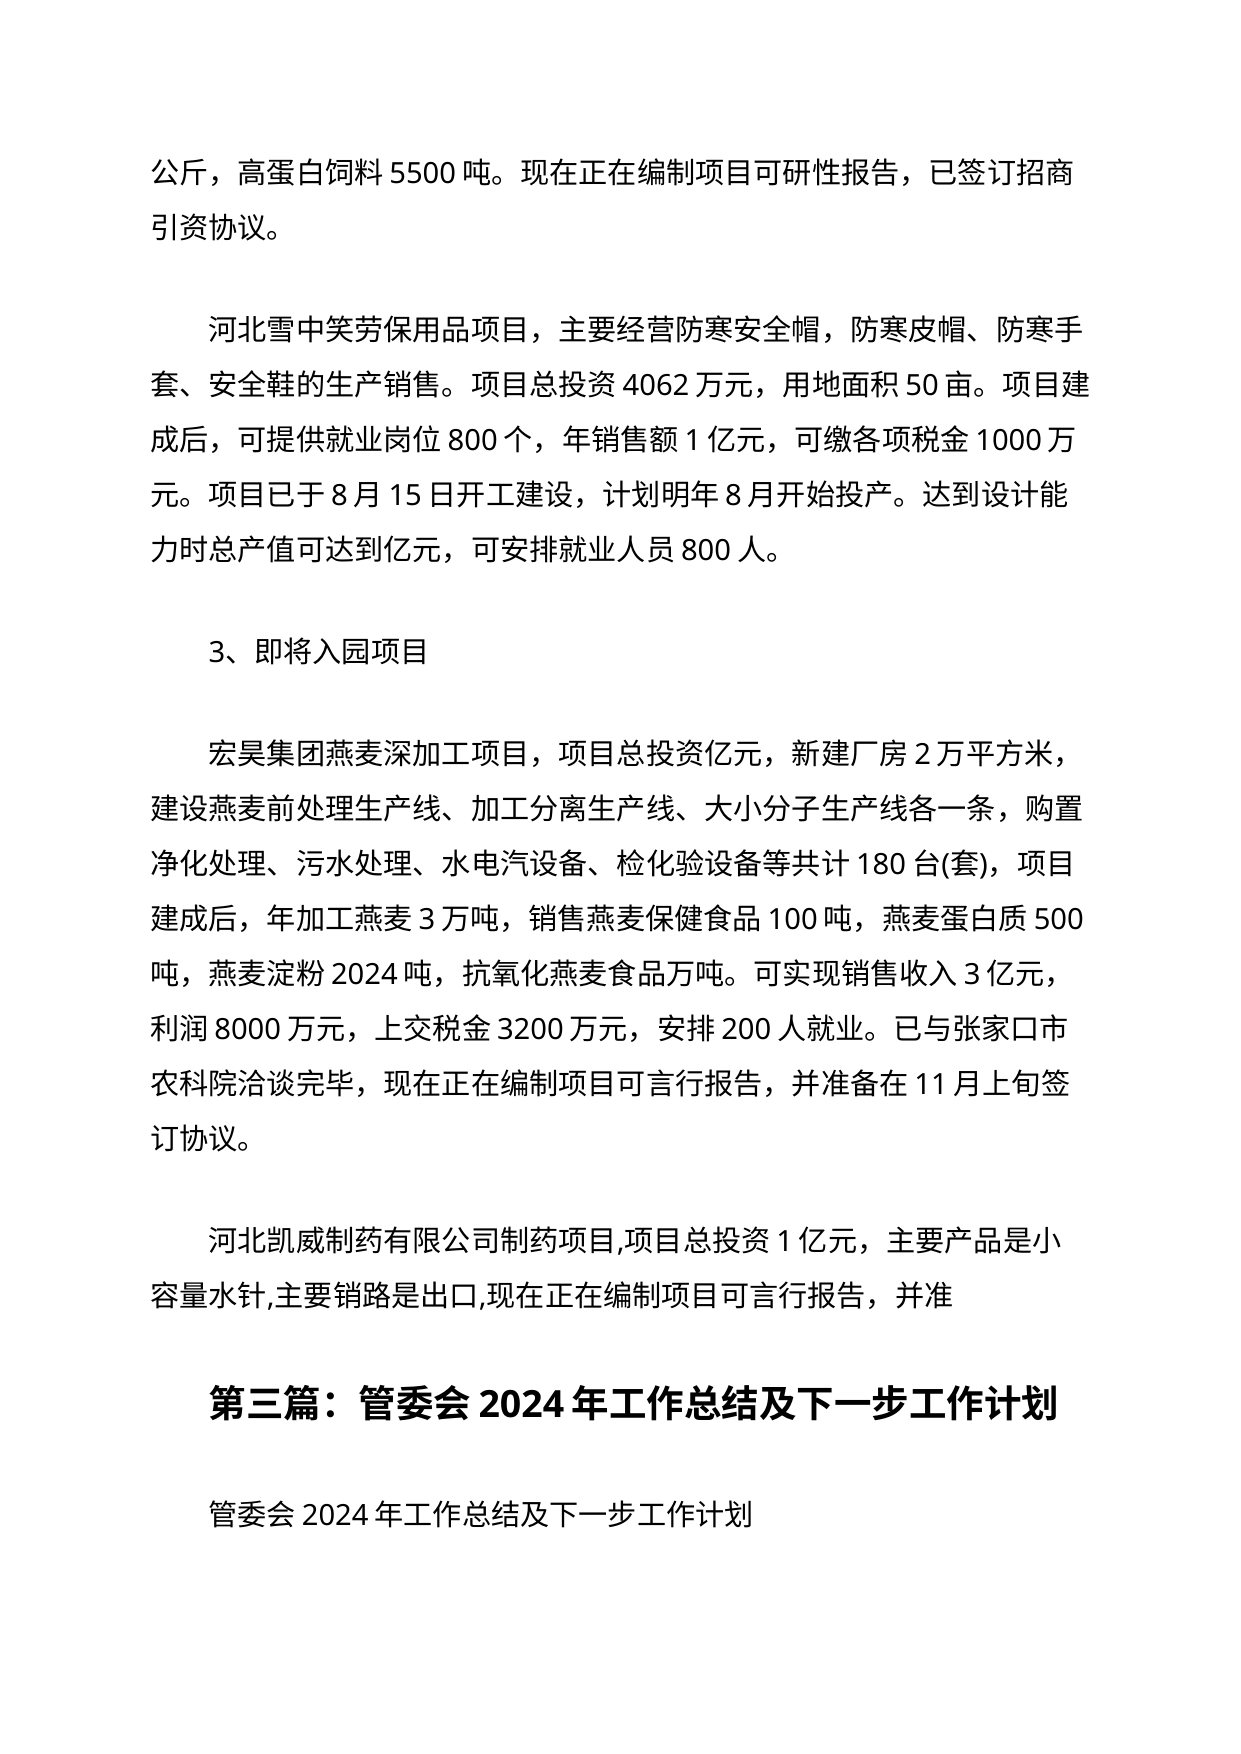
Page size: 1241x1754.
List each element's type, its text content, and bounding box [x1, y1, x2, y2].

text 宏昊集团燕麦深加工项目，项目总投资亿元，新建厂房2万平方米，建设燕麦前处理生产线、加工分离生产线、大小分子生产线各一条，购置净化处理、污水处理、水电汽设备、检化验设备等共计180台(套)，项目建成后，年加工燕麦3万吨，销售燕麦保健食品100吨，燕麦蛋白质500吨，燕麦淀粉2024吨，抗氧化燕麦食品万吨。可实现销售收入3亿元，利润8000万元，上交税金3200万元，安排200人就业。已与张家口市农科院洽谈完毕，现在正在编制项目可言行报告，并准备在11月上旬签订协议。 [150, 731, 1090, 1158]
text 3、即将入园项目 [150, 629, 1090, 671]
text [150, 150, 1090, 247]
text 第三篇：管委会2024年工作总结及下一步工作计划 [150, 1374, 1090, 1429]
text 河北凯威制药有限公司制药项目,项目总投资1亿元，主要产品是小容量水针,主要销路是出口,现在正在编制项目可言行报告，并准 [150, 1217, 1090, 1315]
text 管委会2024年工作总结及下一步工作计划 [150, 1492, 1090, 1534]
text 河北雪中笑劳保用品项目，主要经营防寒安全帽，防寒皮帽、防寒手套、安全鞋的生产销售。项目总投资4062万元，用地面积50亩。项目建成后，可提供就业岗位800个，年销售额1亿元，可缴各项税金1000万元。项目已于8月15日开工建设，计划明年8月开始投产。达到设计能力时总产值可达到亿元，可安排就业人员800人。 [150, 307, 1090, 569]
